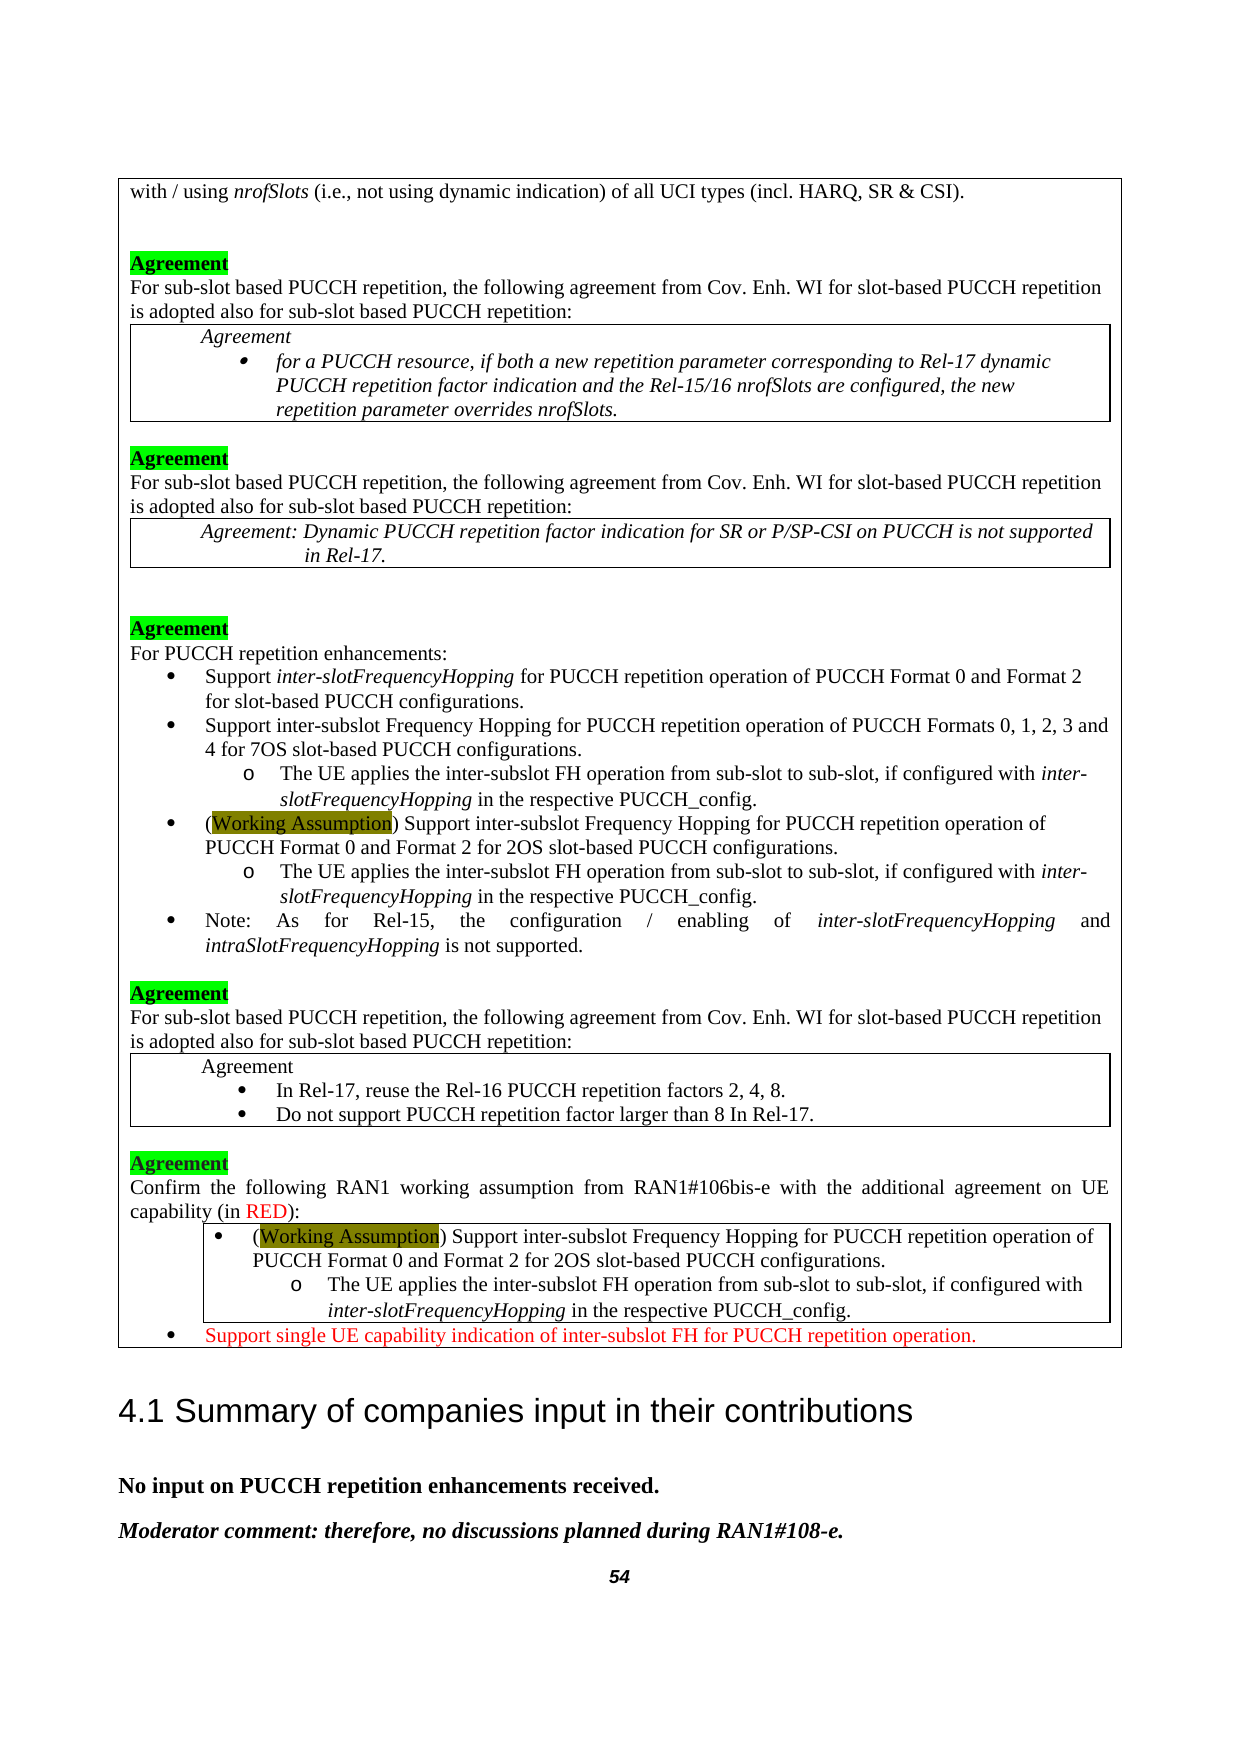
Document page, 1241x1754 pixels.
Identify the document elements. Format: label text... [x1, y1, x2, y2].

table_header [119, 179, 1121, 1347]
text Moderator comment: therefore, no discussions planned during RAN1#108-e. [118, 1517, 1122, 1544]
list Summary of companies input in their contributions [118, 1391, 1122, 1429]
text No input on PUCCH repetition enhancements received. [118, 1472, 1122, 1499]
